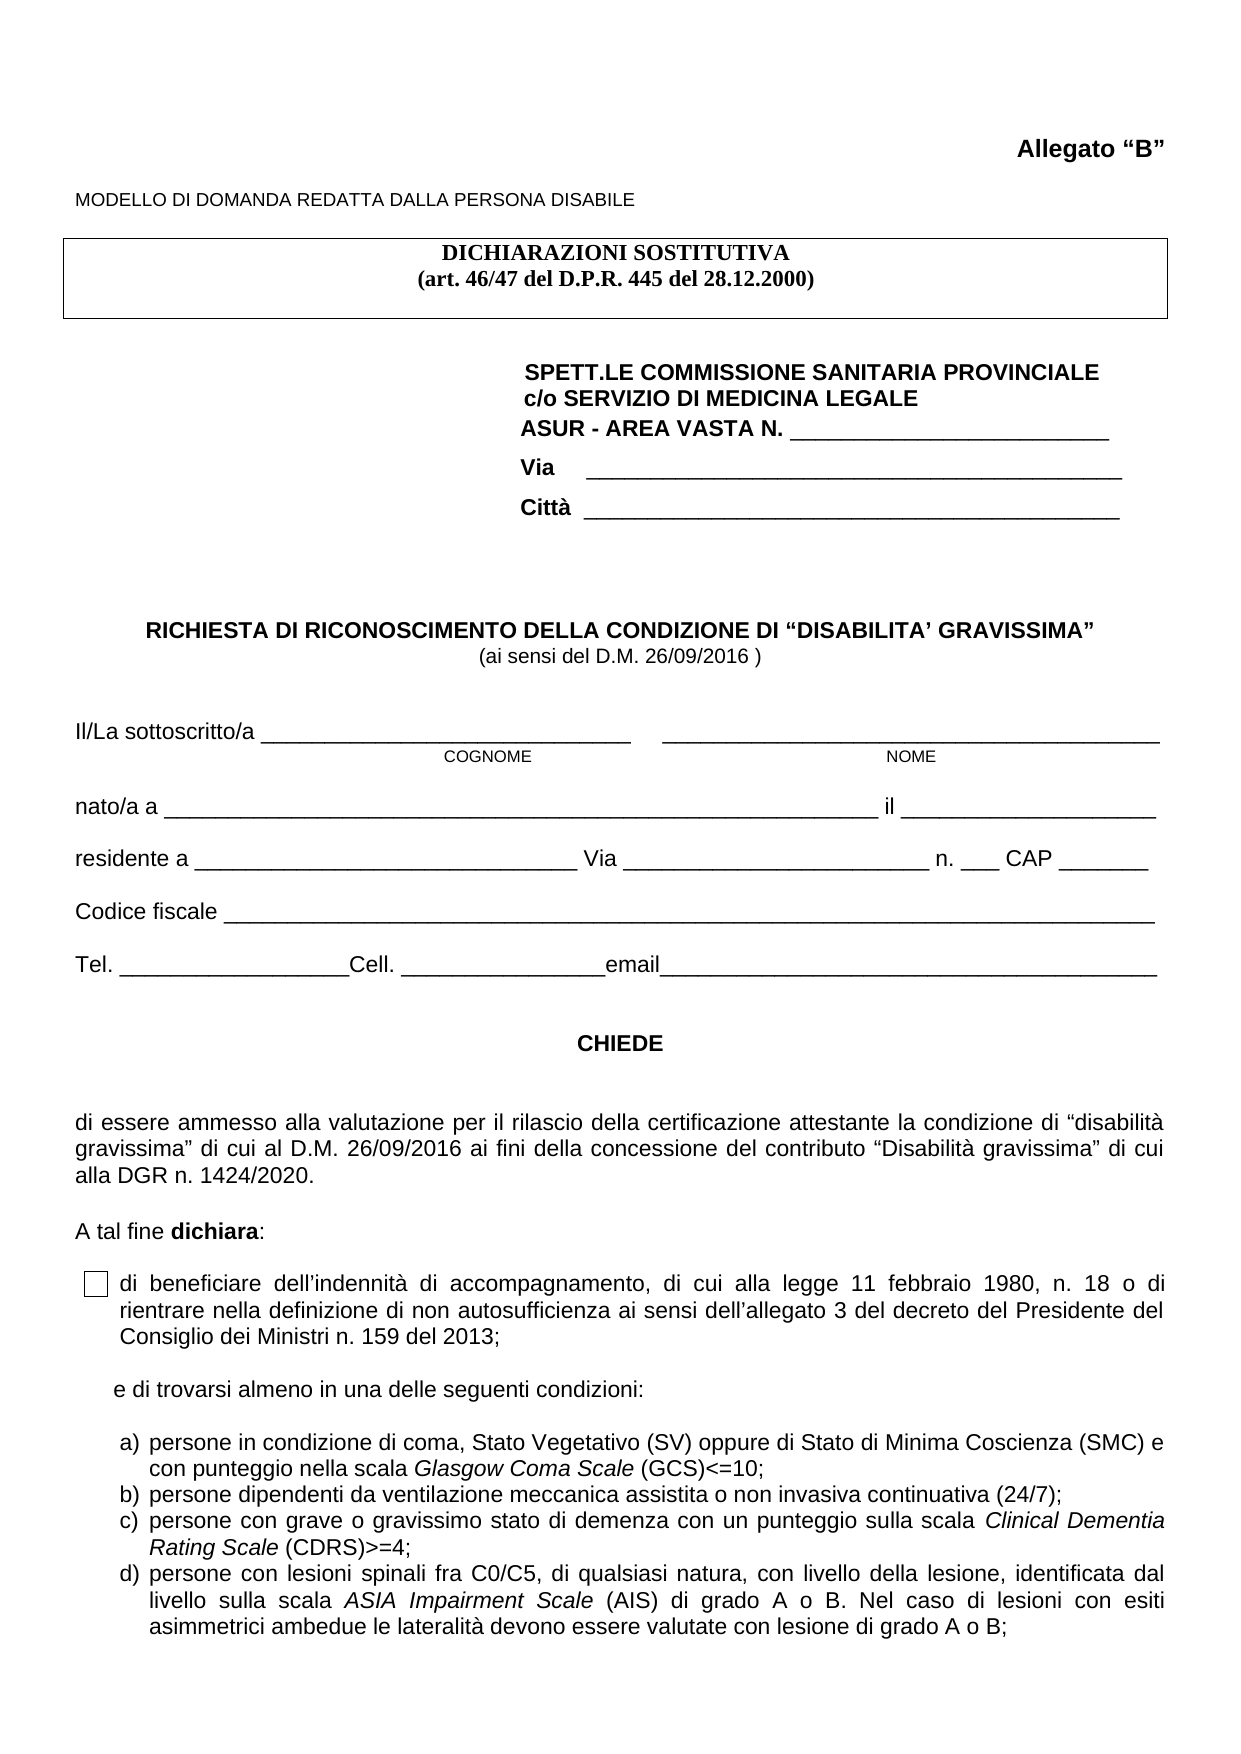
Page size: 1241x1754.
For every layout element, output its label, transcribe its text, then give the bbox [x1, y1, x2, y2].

list persone dipendenti da ventilazione meccanica assistita o non invasiva continuativa (24/7); [119, 1481, 1165, 1507]
text nato/a a ________________________________________________________ il ____________________ [75, 793, 1165, 819]
text Codice fiscale _________________________________________________________________________ [75, 898, 1165, 924]
text (ai sensi del D.M. 26/09/2016 ) [75, 644, 1165, 668]
list persone con grave o gravissimo stato di demenza con un punteggio sulla scala Clinical Dementia Rating Scale (CDRS)>=4; [119, 1507, 1165, 1560]
text Allegato “B” [75, 134, 1165, 163]
text Via __________________________________________ [75, 441, 1165, 481]
text COGNOME NOME [75, 744, 1165, 766]
text A tal fine dichiara: [75, 1218, 1165, 1244]
text c/o SERVIZIO DI MEDICINA LEGALE [75, 385, 1165, 412]
text Il/La sottoscritto/a _____________________________ _______________________________________ [75, 718, 1165, 744]
text e di trovarsi almeno in una delle seguenti condizioni: [75, 1376, 1165, 1402]
text SPETT.LE COMMISSIONE SANITARIA PROVINCIALE [444, 346, 1165, 385]
text Città __________________________________________ [75, 481, 1165, 520]
text di beneficiare dell’indennità di accompagnamento, di cui alla legge 11 febbraio 1980, n. 18 o di rientrare nella definizione di non autosufficienza ai sensi dell’allegato 3 del decreto del Presidente del Consiglio dei Ministri n. 159 del 2013; [119, 1270, 1165, 1349]
table_header DICHIARAZIONI SOSTITUTIVA (art. 46/47 del D.P.R. 445 del 28.12.2000) [64, 239, 1167, 318]
text Tel. __________________Cell. ________________email_______________________________________ [75, 951, 1165, 977]
list persone in condizione di coma, Stato Vegetativo (SV) oppure di Stato di Minima Coscienza (SMC) e con punteggio nella scala Glasgow Coma Scale (GCS)<=10; [119, 1428, 1165, 1481]
text di essere ammesso alla valutazione per il rilascio della certificazione attestante la condizione di “disabilità gravissima” di cui al D.M. 26/09/2016 ai fini della concessione del contributo “Disabilità gravissima” di cui alla DGR n. 1424/2020. [75, 1109, 1165, 1188]
text MODELLO DI DOMANDA REDATTA DALLA PERSONA DISABILE [75, 188, 1165, 210]
text residente a ______________________________ Via ________________________ n. ___ CAP _______ [75, 845, 1165, 872]
text ASUR - AREA VASTA N. _________________________ [75, 412, 1165, 441]
text RICHIESTA DI RICONOSCIMENTO DELLA CONDIZIONE DI “DISABILITA’ GRAVISSIMA” [75, 614, 1165, 644]
text CHIEDE [75, 1030, 1165, 1056]
list persone con lesioni spinali fra C0/C5, di qualsiasi natura, con livello della lesione, identificata dal livello sulla scala ASIA Impairment Scale (AIS) di grado A o B. Nel caso di lesioni con esiti asimmetrici ambedue le lateralità devono essere valutate con lesione di grado A o B; [119, 1560, 1165, 1639]
